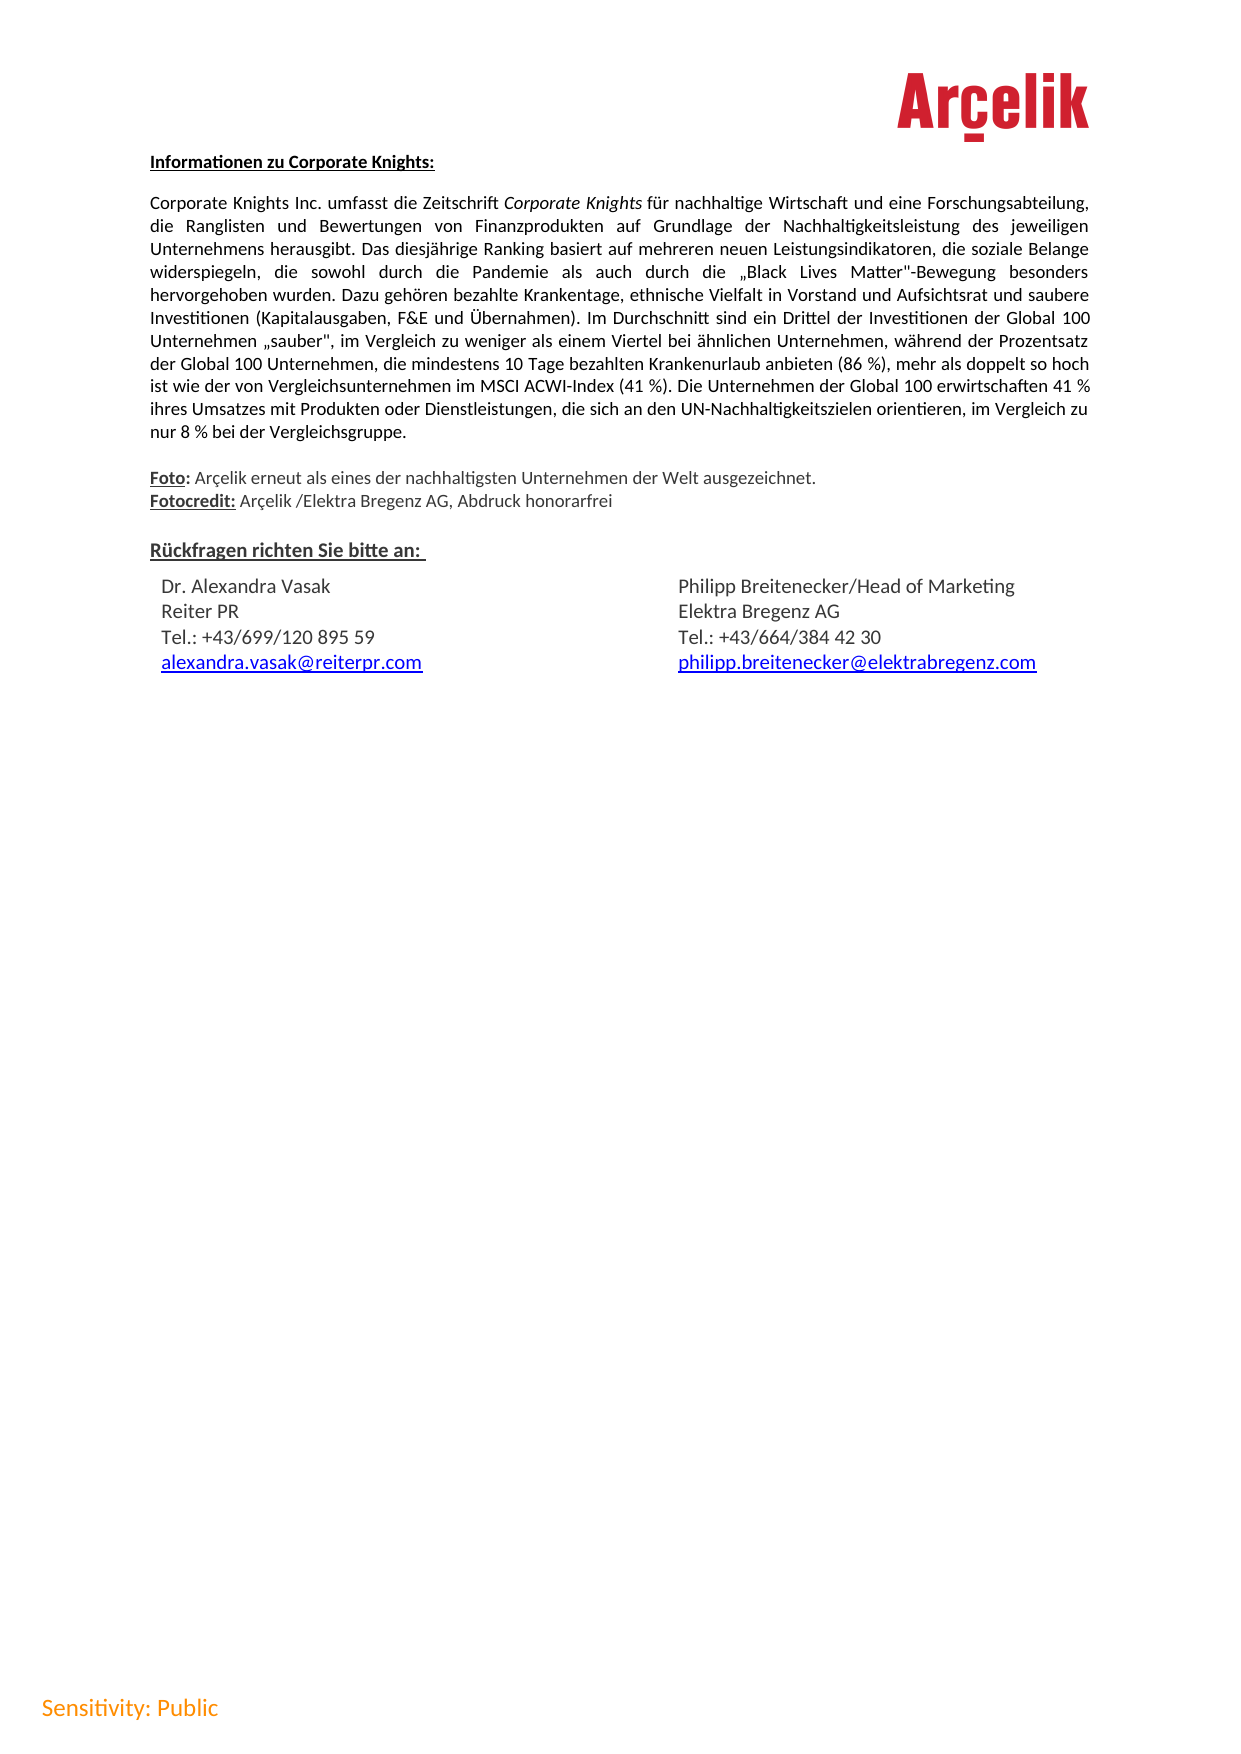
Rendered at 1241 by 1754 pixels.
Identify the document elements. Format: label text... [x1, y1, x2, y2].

text Informationen zu Corporate Knights: [150, 150, 1090, 173]
text Rückfragen richten Sie bitte an: [150, 538, 1090, 563]
text Corporate Knights Inc. umfasst die Zeitschrift Corporate Knights für nachhaltige Wirtschaft und eine Forschungsabteilung, die Ranglisten und Bewertungen von Finanzprodukten auf Grundlage der Nachhaltigkeitsleistung des jeweiligen Unternehmens herausgibt. Das diesjährige Ranking basiert auf mehreren neuen Leistungsindikatoren, die soziale Belange widerspiegeln, die sowohl durch die Pandemie als auch durch die „Black Lives Matter"-Bewegung besonders hervorgehoben wurden. Dazu gehören bezahlte Krankentage, ethnische Vielfalt in Vorstand und Aufsichtsrat und saubere Investitionen (Kapitalausgaben, F&E und Übernahmen). Im Durchschnitt sind ein Drittel der Investitionen der Global 100 Unternehmen „sauber", im Vergleich zu weniger als einem Viertel bei ähnlichen Unternehmen, während der Prozentsatz der Global 100 Unternehmen, die mindestens 10 Tage bezahlten Krankenurlaub anbieten (86 %), mehr als doppelt so hoch ist wie der von Vergleichsunternehmen im MSCI ACWI-Index (41 %). Die Unternehmen der Global 100 erwirtschaften 41 % ihres Umsatzes mit Produkten oder Dienstleistungen, die sich an den UN-Nachhaltigkeitszielen orientieren, im Vergleich zu nur 8 % bei der Vergleichsgruppe. [150, 191, 1090, 443]
text Fotocredit: Arçelik /Elektra Bregenz AG, Abdruck honorarfrei [150, 489, 1090, 512]
table_header Dr. Alexandra Vasak Reiter PR Tel.: +43/699/120 895 59 alexandra.vasak@reiterpr.com [150, 573, 667, 700]
text Foto: Arçelik erneut als eines der nachhaltigsten Unternehmen der Welt ausgezeichnet. [150, 466, 1090, 489]
picture [895, 73, 1091, 142]
table_header Philipp Breitenecker/Head of Marketing Elektra Bregenz AG Tel.: +43/664/384 42 30 philipp.breitenecker@elektrabregenz.com [667, 573, 1090, 700]
